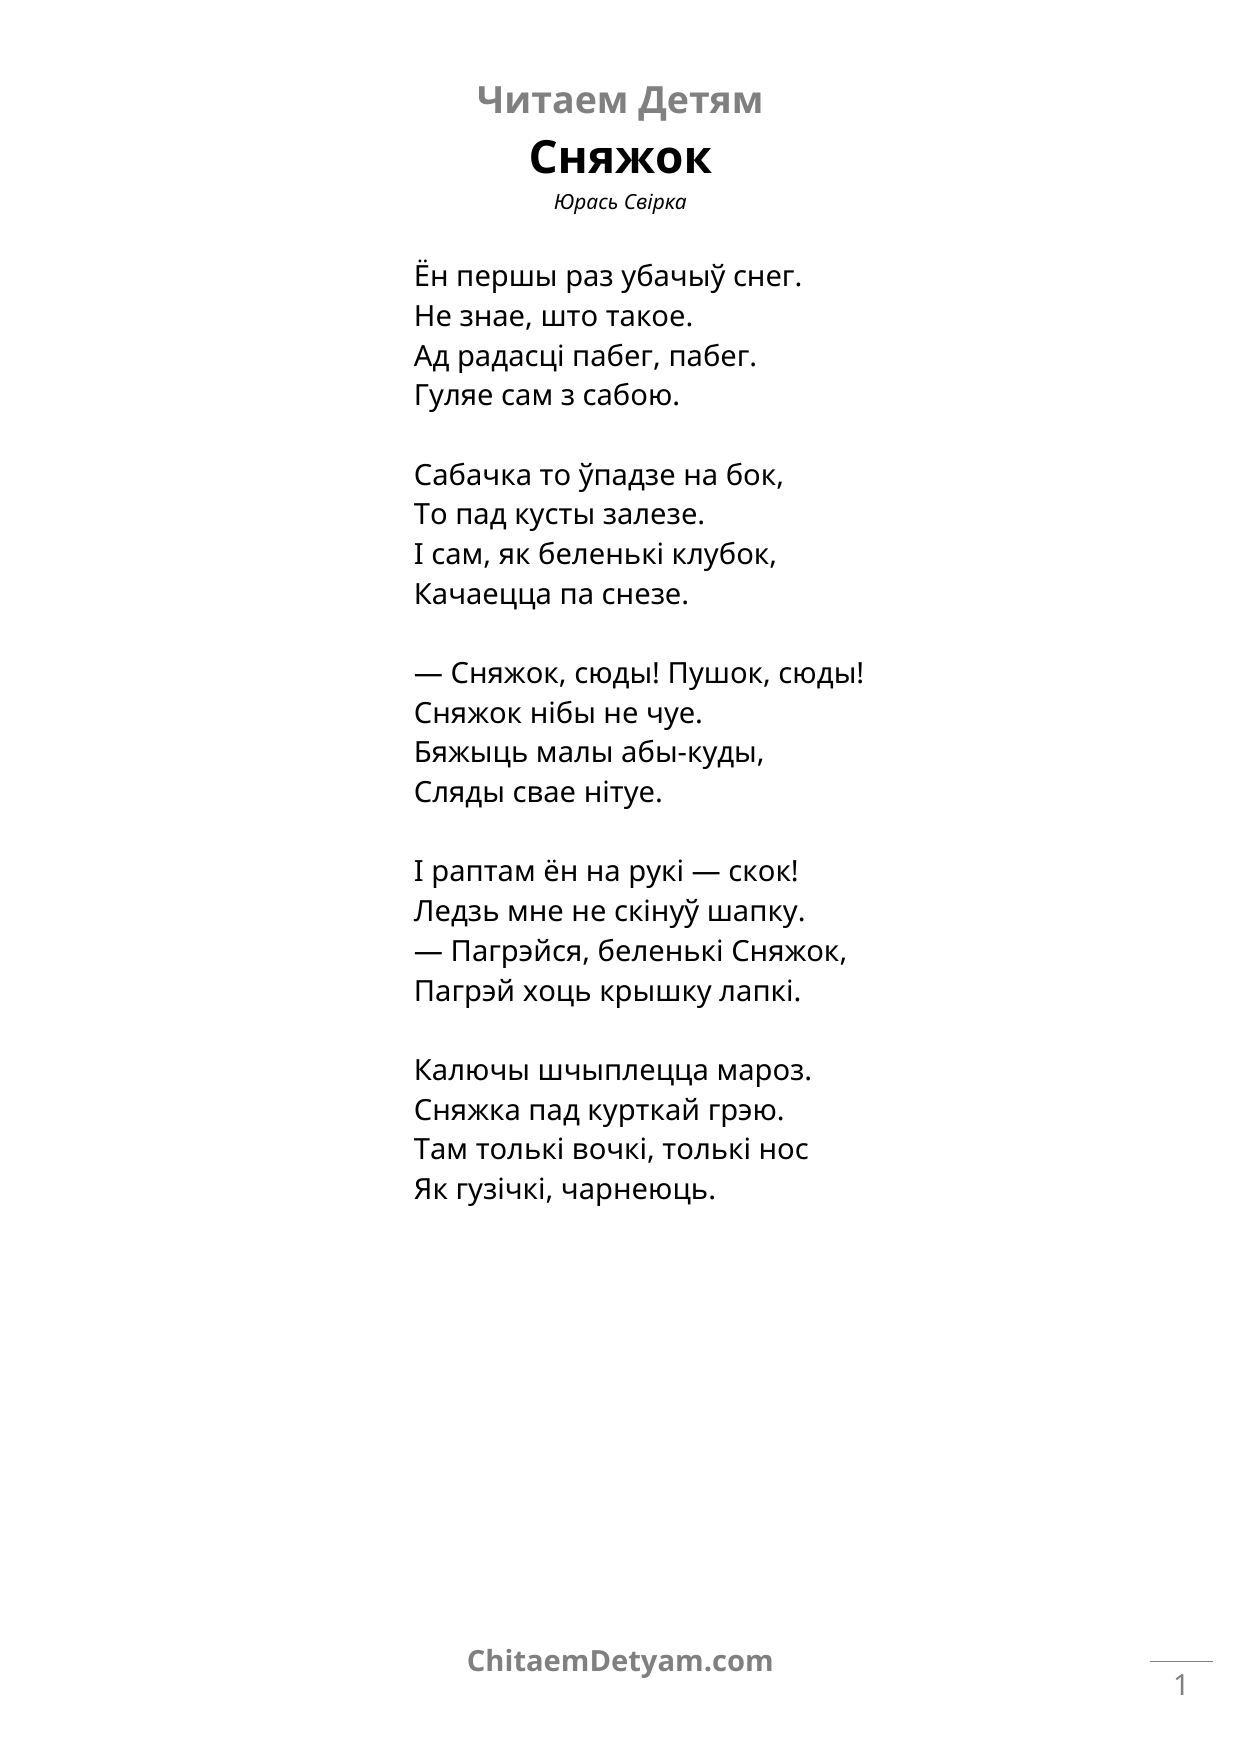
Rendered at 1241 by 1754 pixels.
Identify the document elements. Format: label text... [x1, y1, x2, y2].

text Як гузічкі, чарнеюць. [413, 1168, 1122, 1208]
text Не знае, што такое. [413, 295, 1122, 335]
text Сляды свае нітуе. [413, 771, 1122, 811]
text Ад радасці пабег, пабег. [413, 335, 1122, 374]
text I раптам ён на рукі — скок! [413, 851, 1122, 890]
text Сняжок нібы не чуе. [413, 692, 1122, 732]
text То пад кусты залезе. [413, 493, 1122, 533]
text Бяжыць малы абы-куды, [413, 732, 1122, 771]
text Пагрэй хоць крышку лапкі. [413, 970, 1122, 1009]
text — Пагрэйся, беленькі Сняжок, [413, 930, 1122, 970]
text Там толькі вочкі, толькі нос [413, 1128, 1122, 1168]
text Сабачка то ўпадзе на бок, [413, 454, 1122, 493]
text Ледзь мне не скінуў шапку. [413, 890, 1122, 930]
text Гуляе сам з сабою. [413, 374, 1122, 414]
text — Сняжок, сюды! Пушок, сюды! [413, 652, 1122, 692]
text Сняжок Юрась Свірка [118, 125, 1122, 216]
text Сняжка пад курткай грэю. [413, 1089, 1122, 1128]
text I сам, як беленькі клубок, [413, 533, 1122, 573]
text Качаецца па снезе. [413, 573, 1122, 613]
text Калючы шчыплецца мароз. [413, 1049, 1122, 1089]
text Ён першы раз убачыў снег. [413, 255, 1122, 295]
